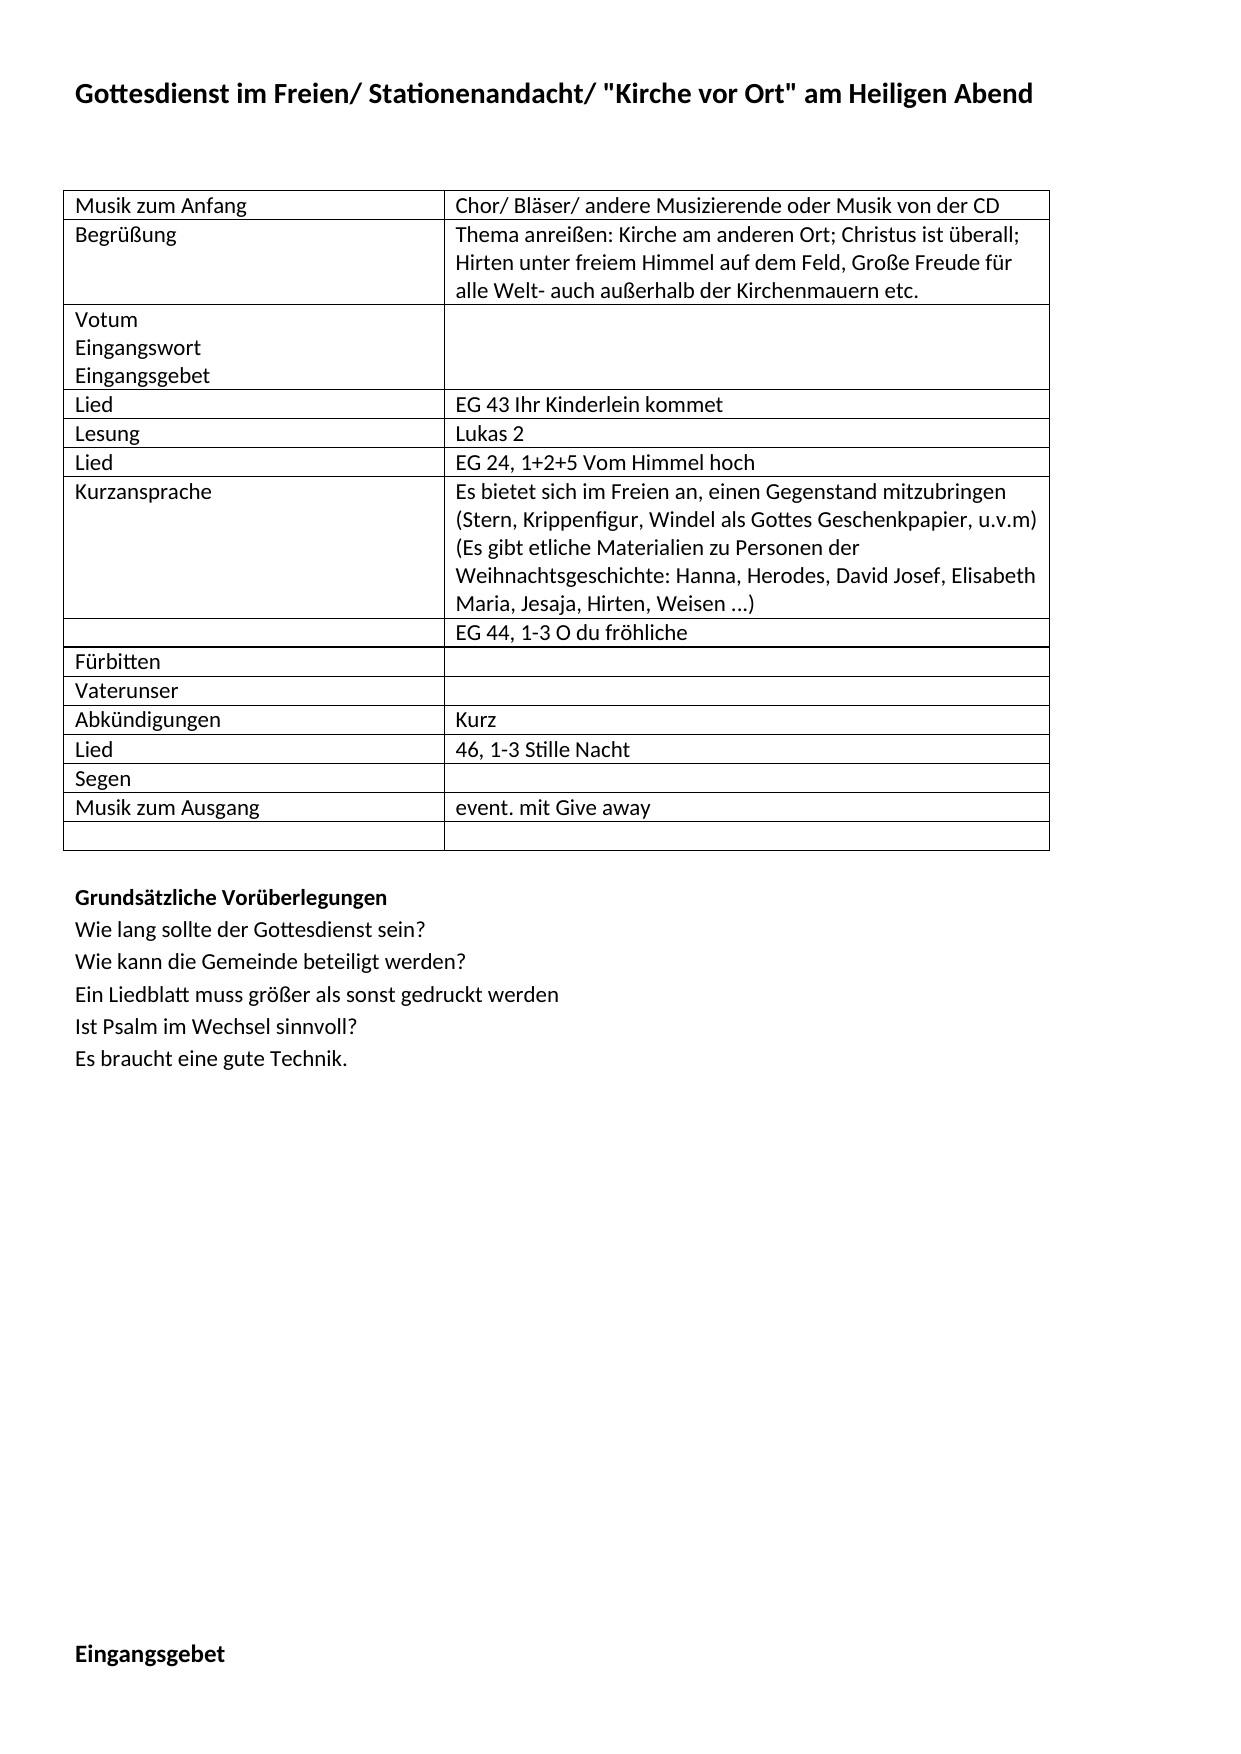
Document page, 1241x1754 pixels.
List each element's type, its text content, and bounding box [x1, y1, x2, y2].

table_cell Lied [64, 735, 444, 763]
table_cell Thema anreißen: Kirche am anderen Ort; Christus ist überall; Hirten unter freiem Himmel auf dem Feld, Große Freude für alle Welt- auch außerhalb der Kirchenmauern etc. [445, 220, 1049, 304]
table_cell Begrüßung [64, 220, 444, 304]
table_cell Kurz [445, 706, 1049, 734]
table_cell event. mit Give away [445, 793, 1049, 821]
text Gottesdienst im Freien/ Stationenandacht/ "Kirche vor Ort" am Heiligen Abend [75, 75, 1165, 111]
table_cell Lied [64, 390, 444, 418]
table_cell [445, 677, 1049, 704]
table_cell EG 24, 1+2+5 Vom Himmel hoch [445, 448, 1049, 476]
table_cell [445, 648, 1049, 676]
table_cell EG 44, 1-3 O du fröhliche [445, 619, 1049, 646]
table_cell Vaterunser [64, 677, 444, 704]
table_cell Lesung [64, 419, 444, 447]
table_cell Kurzansprache [64, 477, 444, 617]
table_cell Musik zum Ausgang [64, 793, 444, 821]
table_cell [64, 822, 444, 850]
table_cell Votum Eingangswort Eingangsgebet [64, 305, 444, 389]
table_cell [64, 619, 444, 646]
table_cell EG 43 Ihr Kinderlein kommet [445, 390, 1049, 418]
table_cell [445, 305, 1049, 389]
text Wie kann die Gemeinde beteiligt werden? [75, 947, 1165, 976]
table_cell [445, 764, 1049, 792]
table_cell Lied [64, 448, 444, 476]
table_header Musik zum Anfang [64, 191, 444, 219]
table_cell [445, 822, 1049, 850]
table_cell Abkündigungen [64, 706, 444, 734]
table_cell Lukas 2 [445, 419, 1049, 447]
table_cell 46, 1-3 Stille Nacht [445, 735, 1049, 763]
text Wie lang sollte der Gottesdienst sein? [75, 915, 1165, 943]
table_header Chor/ Bläser/ andere Musizierende oder Musik von der CD [445, 191, 1049, 219]
text Ein Liedblatt muss größer als sonst gedruckt werden [75, 980, 1165, 1008]
text Grundsätzliche Vorüberlegungen [75, 883, 1165, 911]
table_cell Segen [64, 764, 444, 792]
text Ist Psalm im Wechsel sinnvoll? [75, 1012, 1165, 1040]
table_cell Fürbitten [64, 648, 444, 676]
text Eingangsgebet [75, 1639, 1165, 1669]
text Es braucht eine gute Technik. [75, 1044, 1165, 1072]
table_cell Es bietet sich im Freien an, einen Gegenstand mitzubringen (Stern, Krippenfigur, Windel als Gottes Geschenkpapier, u.v.m) (Es gibt etliche Materialien zu Personen der Weihnachtsgeschichte: Hanna, Herodes, David Josef, Elisabeth Maria, Jesaja, Hirten, Weisen ...) [445, 477, 1049, 617]
